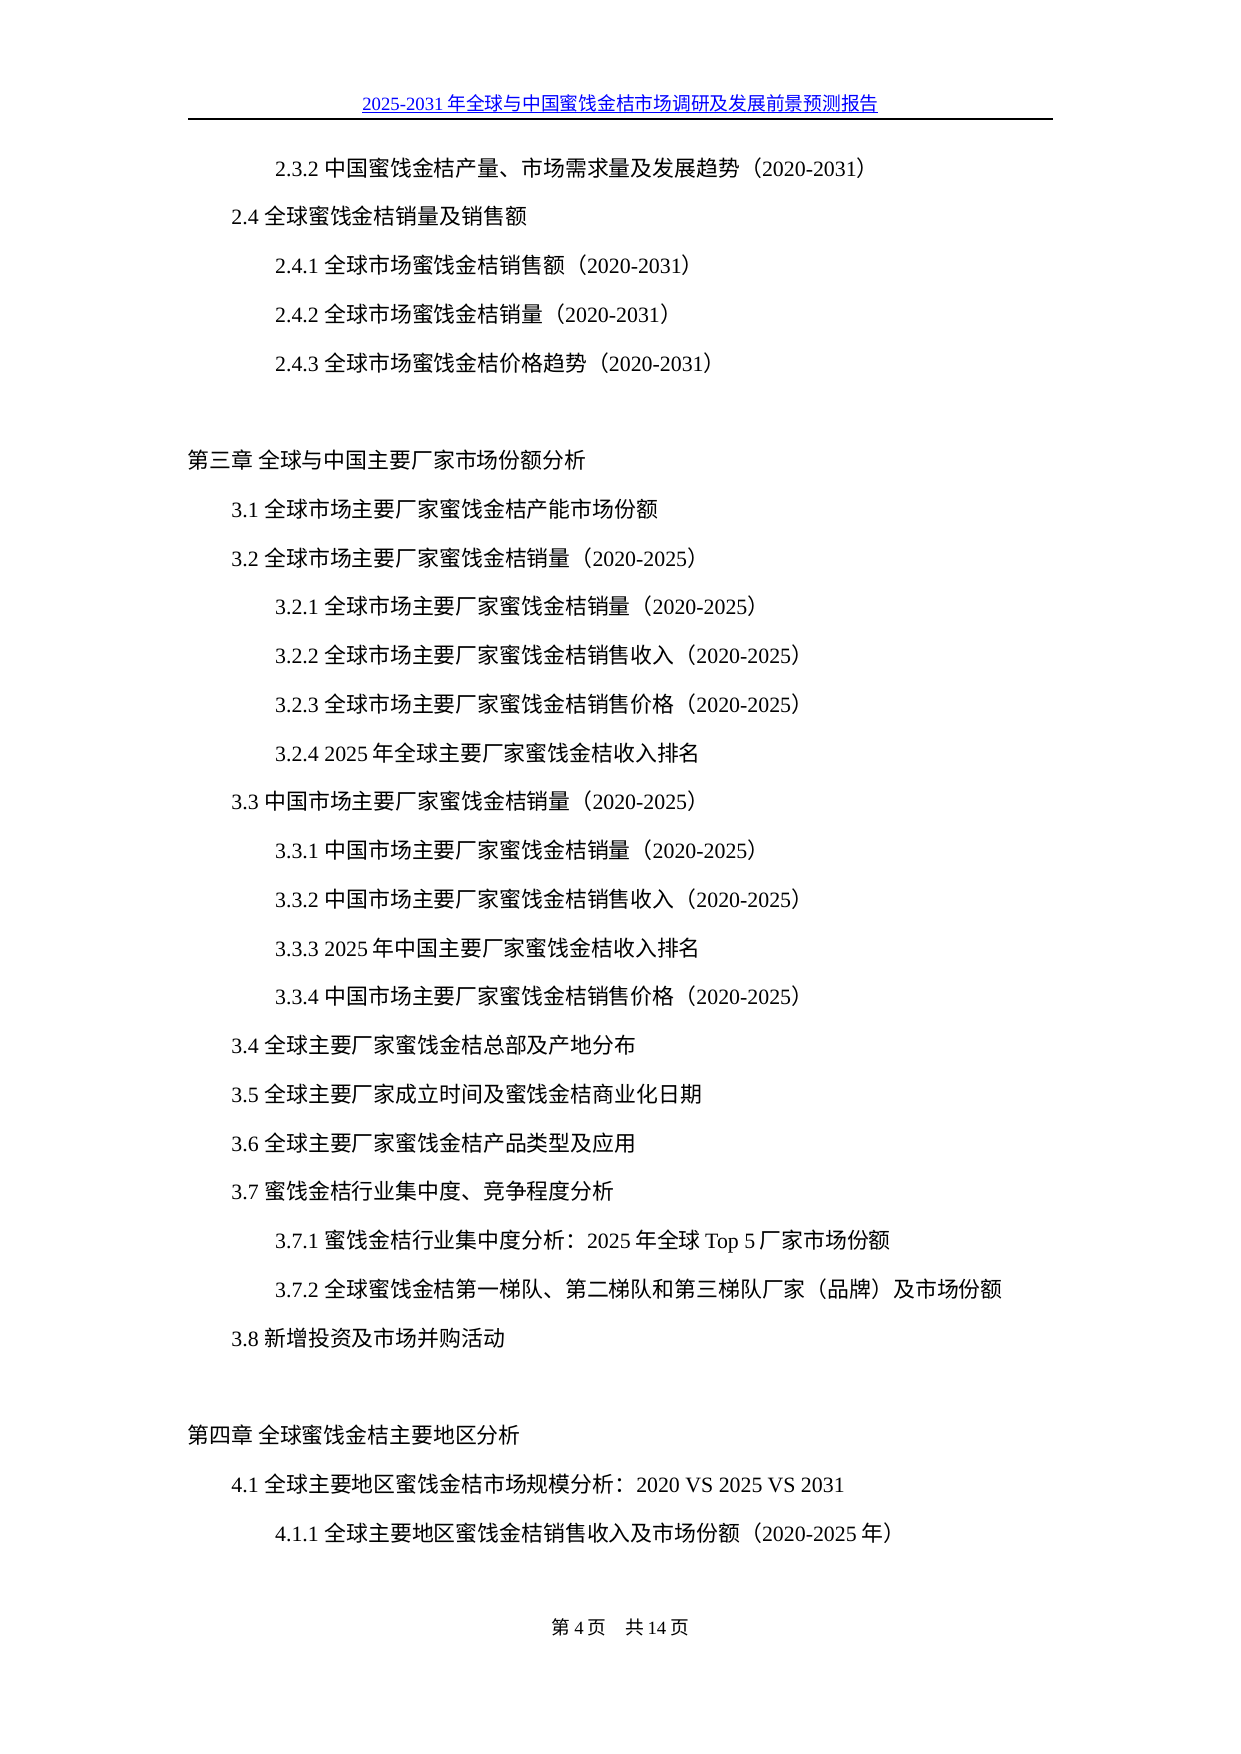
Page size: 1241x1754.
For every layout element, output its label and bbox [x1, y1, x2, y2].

text [187, 150, 1053, 1548]
